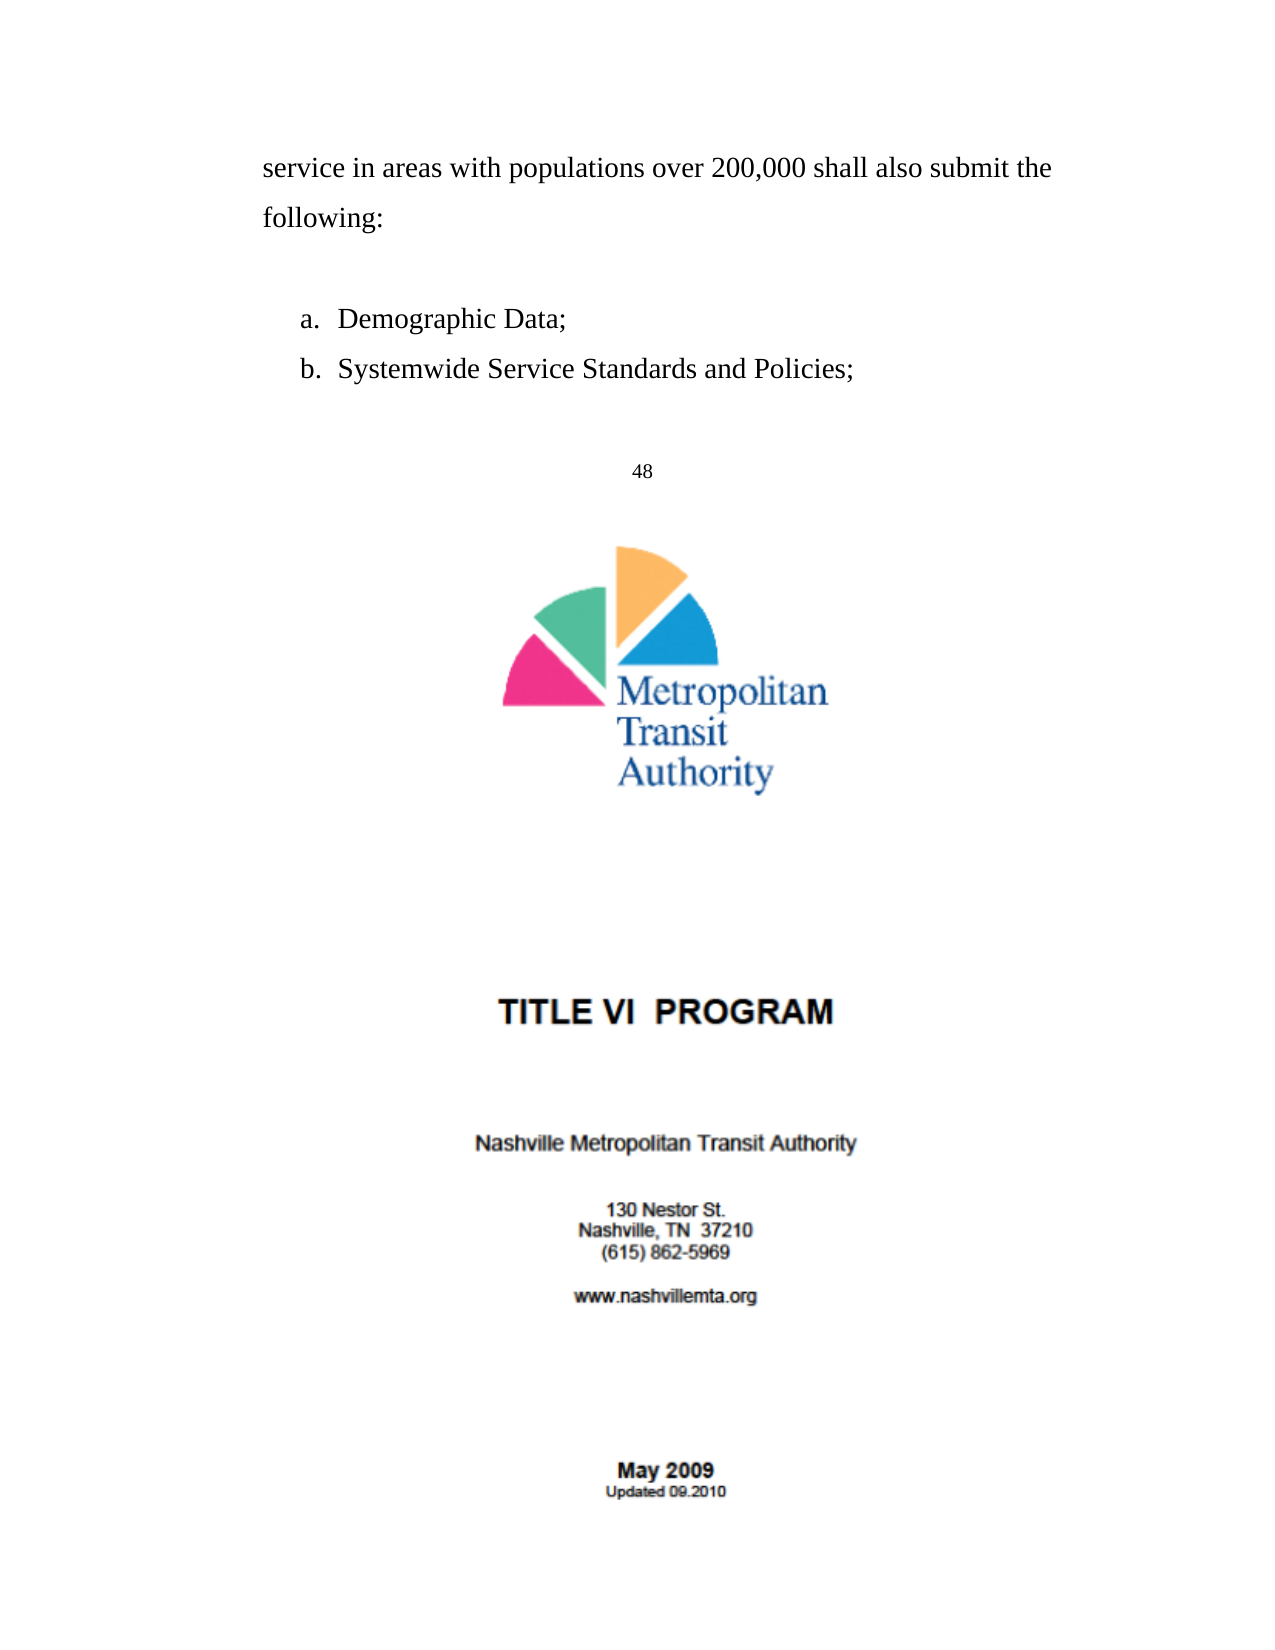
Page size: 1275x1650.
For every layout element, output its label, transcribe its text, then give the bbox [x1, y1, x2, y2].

list Program-Specific Requirements and Guidelines for Large Urban Areas - all applicants, recipients and subrecipients that provide public mass transit service in areas with populations over 200,000 shall also submit the following: [225, 150, 1134, 234]
list Systemwide Service Standards and Policies; [300, 351, 1134, 385]
list Demographic Data; [300, 301, 1134, 334]
